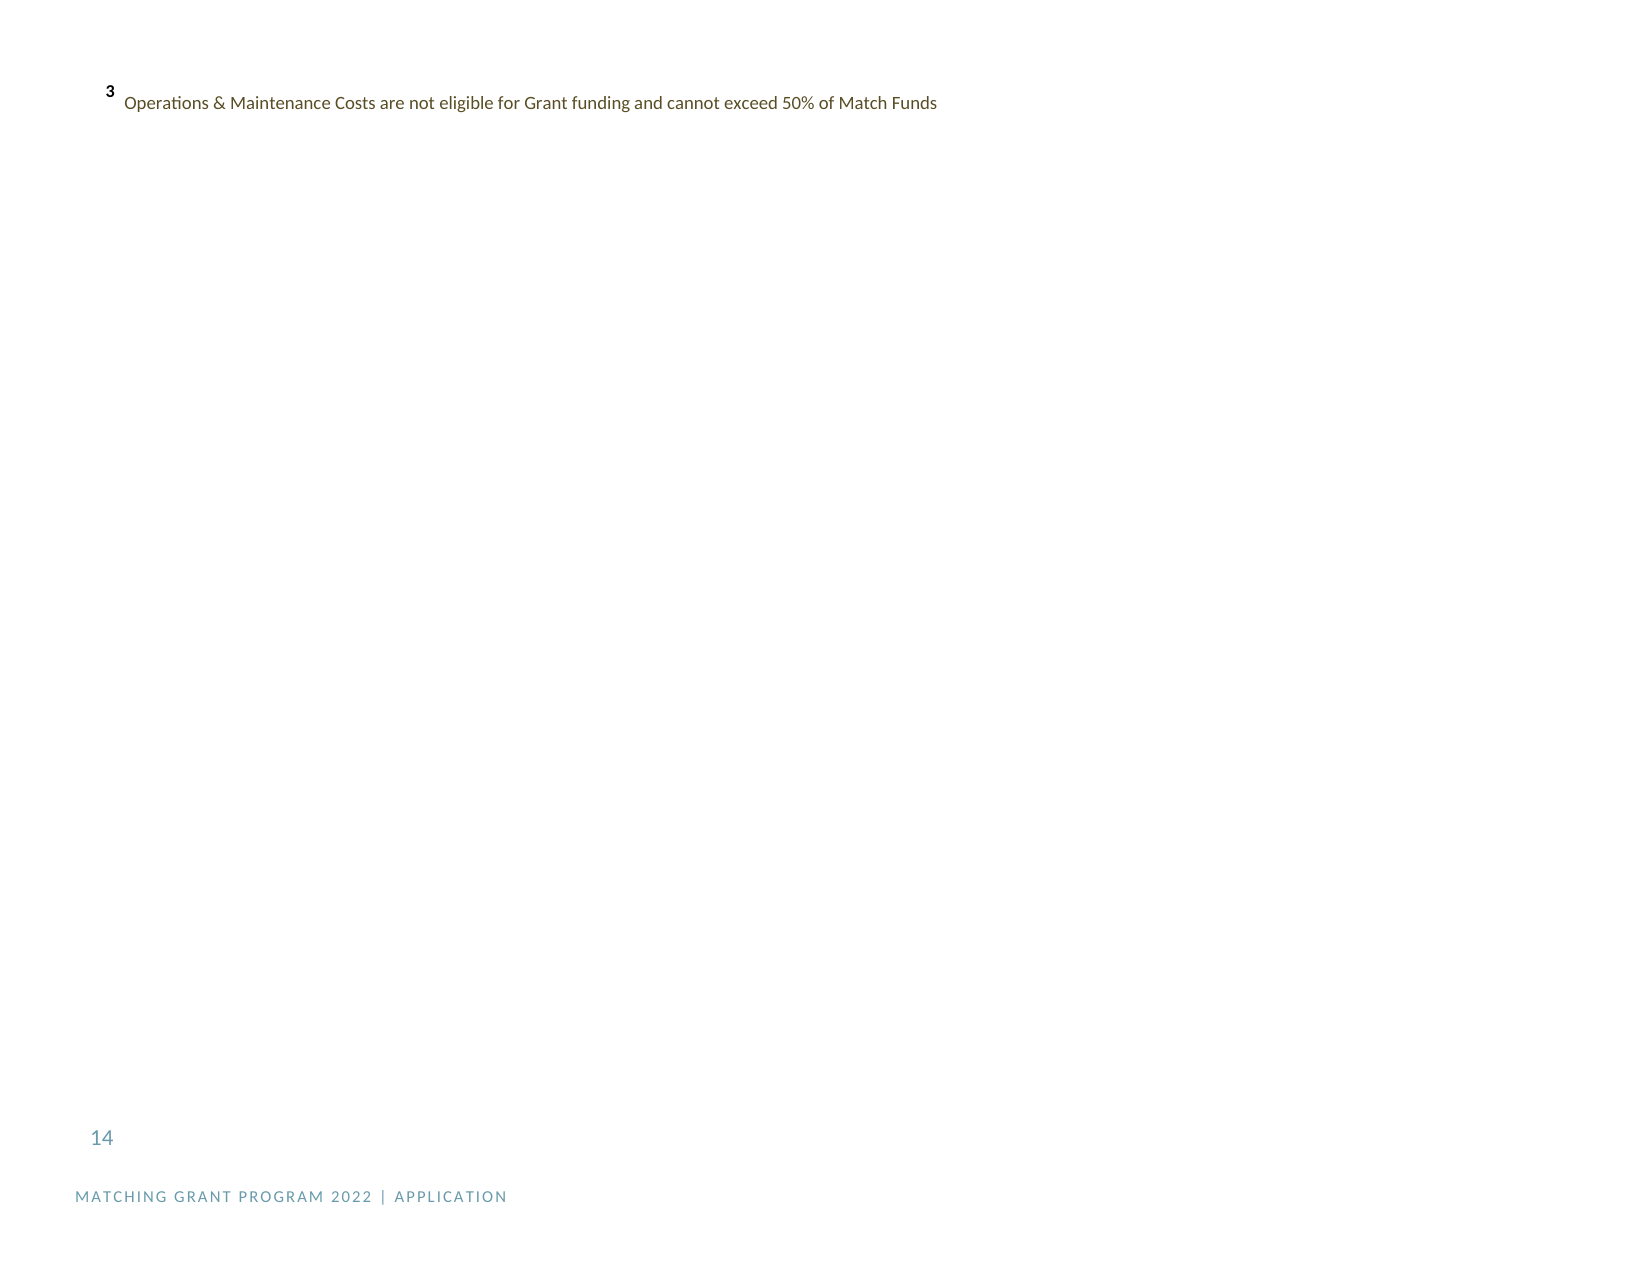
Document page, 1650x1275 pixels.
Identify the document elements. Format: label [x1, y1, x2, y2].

table_cell [77, 75, 1562, 141]
